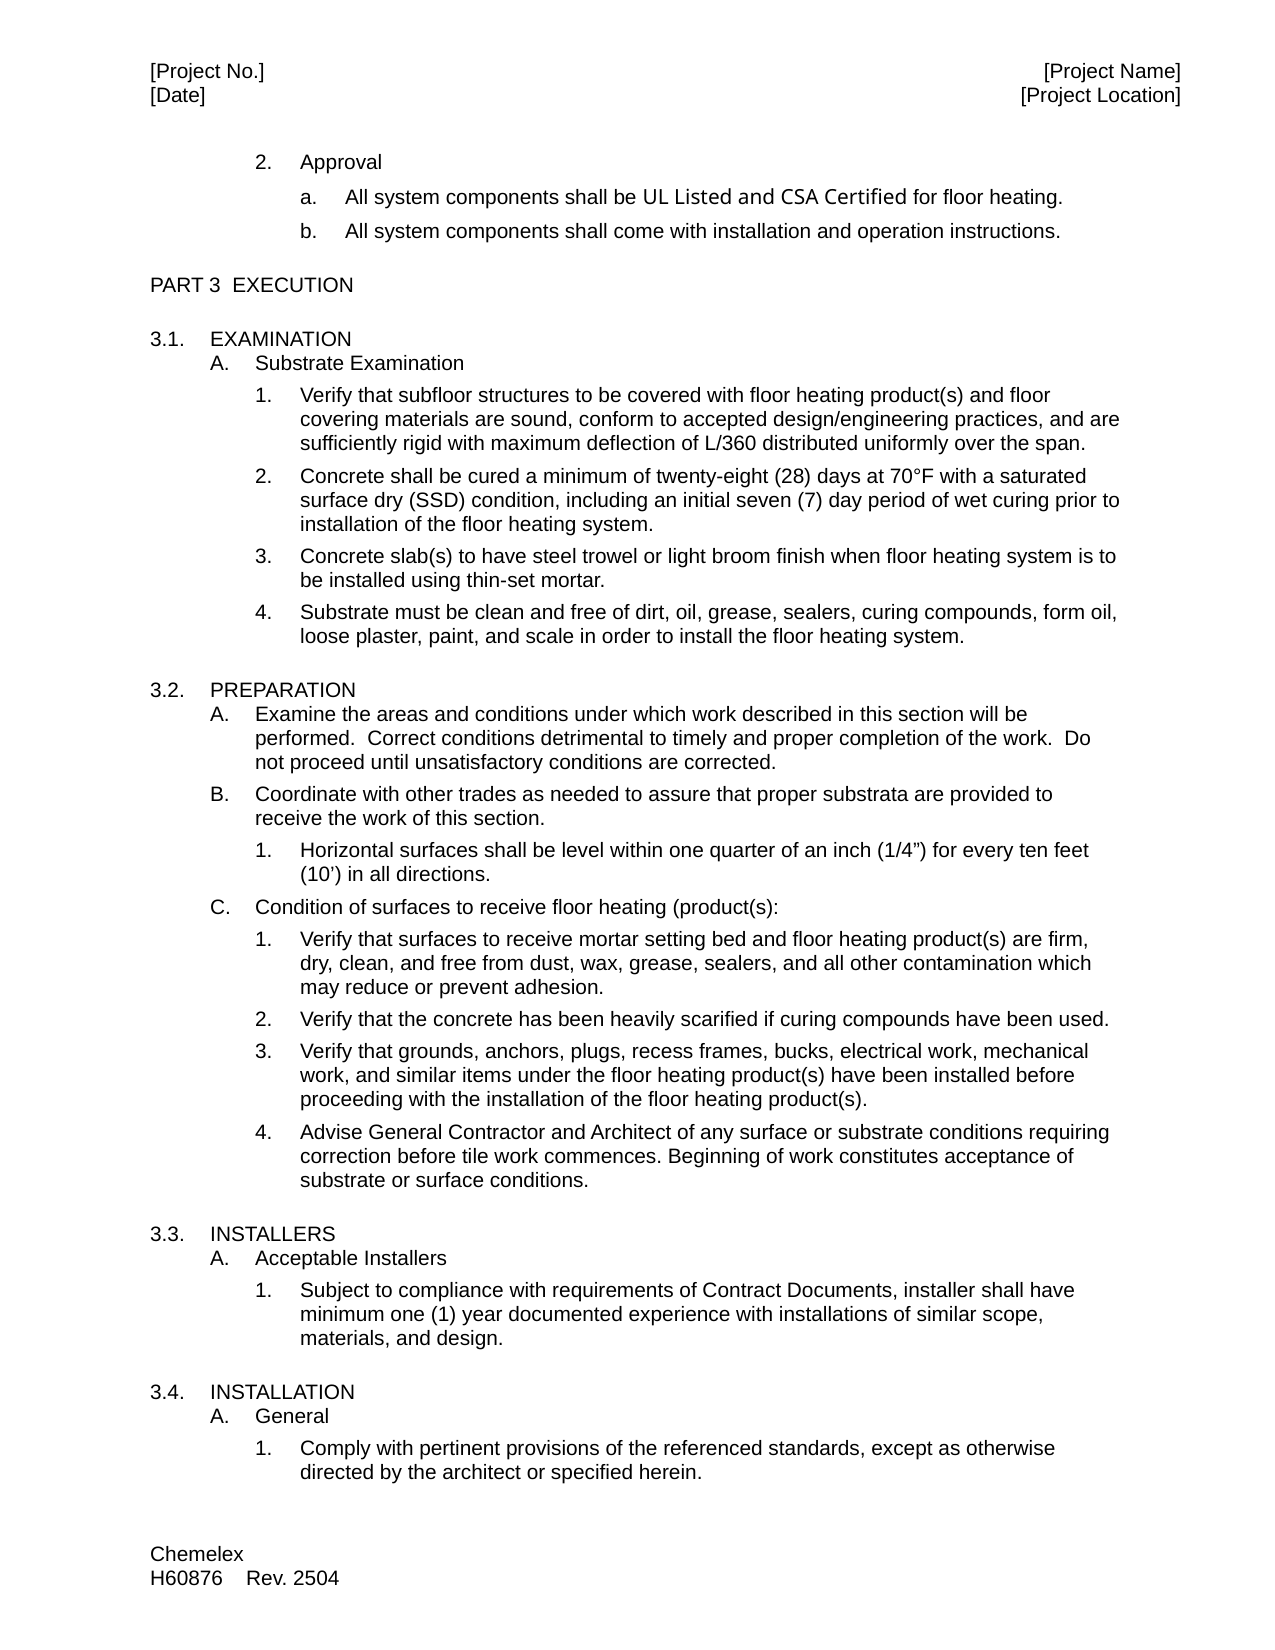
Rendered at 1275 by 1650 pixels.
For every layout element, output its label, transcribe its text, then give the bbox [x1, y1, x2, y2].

text General [210, 1403, 1125, 1427]
text All system components shall be UL Listed and CSA Certified for floor heating. [300, 182, 1125, 211]
text Acceptable Installers [210, 1245, 1125, 1269]
text Horizontal surfaces shall be level within one quarter of an inch (1/4”) for every ten feet (10’) in all directions. [255, 838, 1125, 886]
text Execution [150, 273, 1125, 297]
text Substrate Examination [210, 351, 1125, 375]
text Approval [255, 150, 1125, 174]
text Installers [150, 1221, 1125, 1245]
text Condition of surfaces to receive floor heating (product(s): [210, 894, 1125, 918]
text Concrete shall be cured a minimum of twenty-eight (28) days at 70°F with a saturated surface dry (SSD) condition, including an initial seven (7) day period of wet curing prior to installation of the floor heating system. [255, 463, 1125, 535]
text Examine the areas and conditions under which work described in this section will be performed. Correct conditions detrimental to timely and proper completion of the work. Do not proceed until unsatisfactory conditions are corrected. [210, 702, 1125, 774]
text Advise General Contractor and Architect of any surface or substrate conditions requiring correction before tile work commences. Beginning of work constitutes acceptance of substrate or surface conditions. [255, 1119, 1125, 1191]
text All system components shall come with installation and operation instructions. [300, 219, 1125, 243]
text Verify that subfloor structures to be covered with floor heating product(s) and floor covering materials are sound, conform to accepted design/engineering practices, and are sufficiently rigid with maximum deflection of L/360 distributed uniformly over the span. [255, 383, 1125, 455]
text Subject to compliance with requirements of Contract Documents, installer shall have minimum one (1) year documented experience with installations of similar scope, materials, and design. [255, 1278, 1125, 1349]
text Verify that the concrete has been heavily scarified if curing compounds have been used. [255, 1007, 1125, 1031]
text Examination [150, 327, 1125, 351]
text Preparation [150, 678, 1125, 702]
text Verify that surfaces to receive mortar setting bed and floor heating product(s) are firm, dry, clean, and free from dust, wax, grease, sealers, and all other contamination which may reduce or prevent adhesion. [255, 927, 1125, 999]
text Comply with pertinent provisions of the referenced standards, except as otherwise directed by the architect or specified herein. [255, 1436, 1125, 1484]
text Installation [150, 1379, 1125, 1403]
text Verify that grounds, anchors, plugs, recess frames, bucks, electrical work, mechanical work, and similar items under the floor heating product(s) have been installed before proceeding with the installation of the floor heating product(s). [255, 1039, 1125, 1111]
text Concrete slab(s) to have steel trowel or light broom finish when floor heating system is to be installed using thin-set mortar. [255, 544, 1125, 592]
text Substrate must be clean and free of dirt, oil, grease, sealers, curing compounds, form oil, loose plaster, paint, and scale in order to install the floor heating system. [255, 600, 1125, 648]
text Coordinate with other trades as needed to assure that proper substrata are provided to receive the work of this section. [210, 782, 1125, 830]
